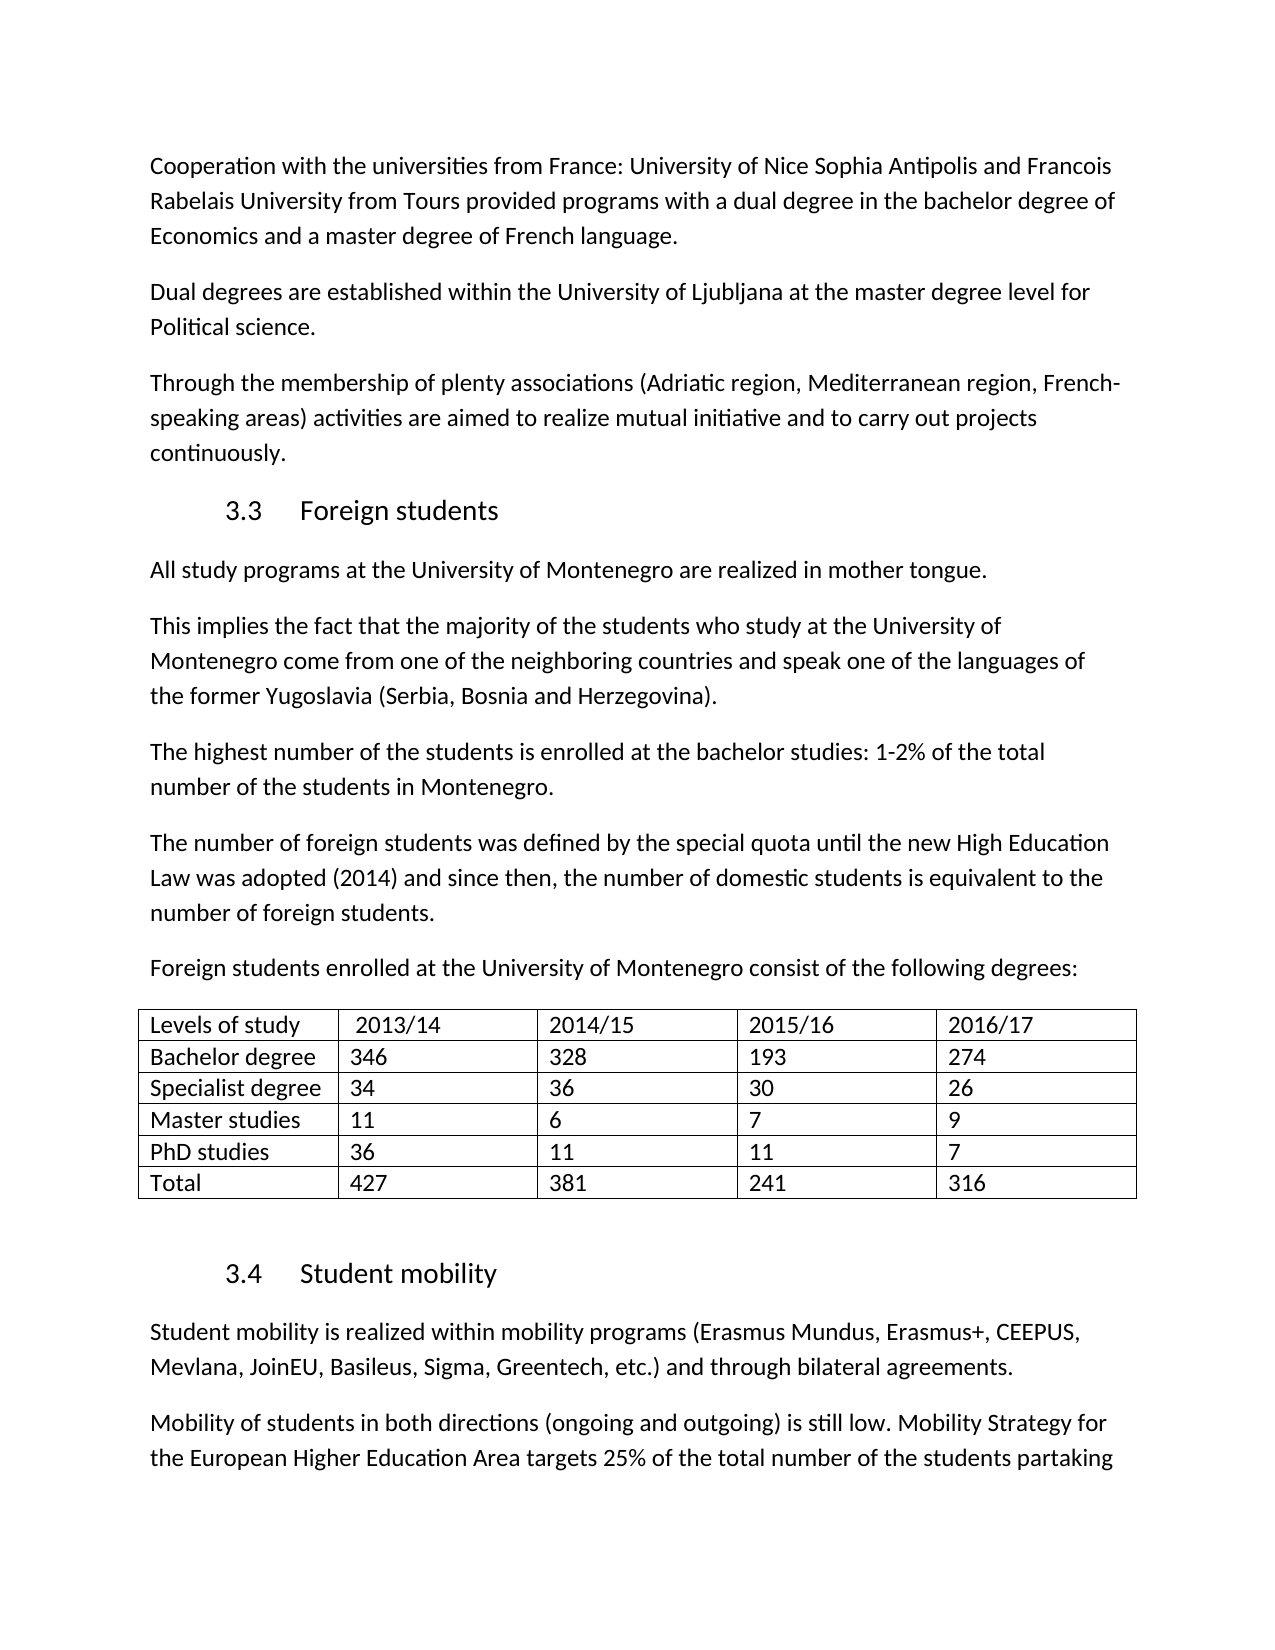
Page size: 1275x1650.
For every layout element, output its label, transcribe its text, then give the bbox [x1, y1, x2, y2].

text This implies the fact that the majority of the students who study at the University of Montenegro come from one of the neighboring countries and speak one of the languages of the former Yugoslavia (Serbia, Bosnia and Herzegovina). [150, 610, 1125, 711]
table_cell 6 [538, 1104, 737, 1135]
table_header Levels of study [139, 1010, 338, 1040]
table_cell 241 [738, 1167, 936, 1198]
table_cell Total [139, 1167, 338, 1198]
text All study programs at the University of Montenegro are realized in mother tongue. [150, 554, 1125, 585]
table_header 2015/16 [738, 1010, 936, 1040]
text Student mobility is realized within mobility programs (Erasmus Mundus, Erasmus+, CEEPUS, Mevlana, JoinEU, Basileus, Sigma, Greentech, etc.) and through bilateral agreements. [150, 1316, 1125, 1382]
table_cell 26 [937, 1073, 1136, 1103]
table_cell 7 [937, 1136, 1136, 1166]
text Foreign students enrolled at the University of Montenegro consist of the following degrees: [150, 953, 1125, 983]
table_cell 328 [538, 1041, 737, 1072]
table_cell 274 [937, 1041, 1136, 1072]
text Cooperation with the universities from France: University of Nice Sophia Antipolis and Francois Rabelais University from Tours provided programs with a dual degree in the bachelor degree of Economics and a master degree of French language. [150, 150, 1125, 251]
table_header 2013/14 [339, 1010, 537, 1040]
table_cell 11 [339, 1104, 537, 1135]
table_cell 11 [538, 1136, 737, 1166]
table_cell 36 [538, 1073, 737, 1103]
table_cell 7 [738, 1104, 936, 1135]
text Through the membership of plenty associations (Adriatic region, Mediterranean region, French-speaking areas) activities are aimed to realize mutual initiative and to carry out projects continuously. [150, 367, 1125, 467]
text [150, 1407, 1125, 1473]
table_cell 30 [738, 1073, 936, 1103]
table_cell 34 [339, 1073, 537, 1103]
table_cell 9 [937, 1104, 1136, 1135]
table_cell Specialist degree [139, 1073, 338, 1103]
text The highest number of the students is enrolled at the bachelor studies: 1-2% of the total number of the students in Montenegro. [150, 736, 1125, 801]
table_header 2014/15 [538, 1010, 737, 1040]
list Student mobility [225, 1255, 1125, 1290]
table_header 2016/17 [937, 1010, 1136, 1040]
table_cell Bachelor degree [139, 1041, 338, 1072]
table_cell 193 [738, 1041, 936, 1072]
table_cell 427 [339, 1167, 537, 1198]
table_cell 11 [738, 1136, 936, 1166]
table_cell 381 [538, 1167, 737, 1198]
table_cell 36 [339, 1136, 537, 1166]
list Foreign students [225, 492, 1125, 528]
table_cell 316 [937, 1167, 1136, 1198]
text Dual degrees are established within the University of Ljubljana at the master degree level for Political science. [150, 276, 1125, 341]
text The number of foreign students was defined by the special quota until the new High Education Law was adopted (2014) and since then, the number of domestic students is equivalent to the number of foreign students. [150, 827, 1125, 927]
table_cell 346 [339, 1041, 537, 1072]
table_cell PhD studies [139, 1136, 338, 1166]
table_cell Master studies [139, 1104, 338, 1135]
